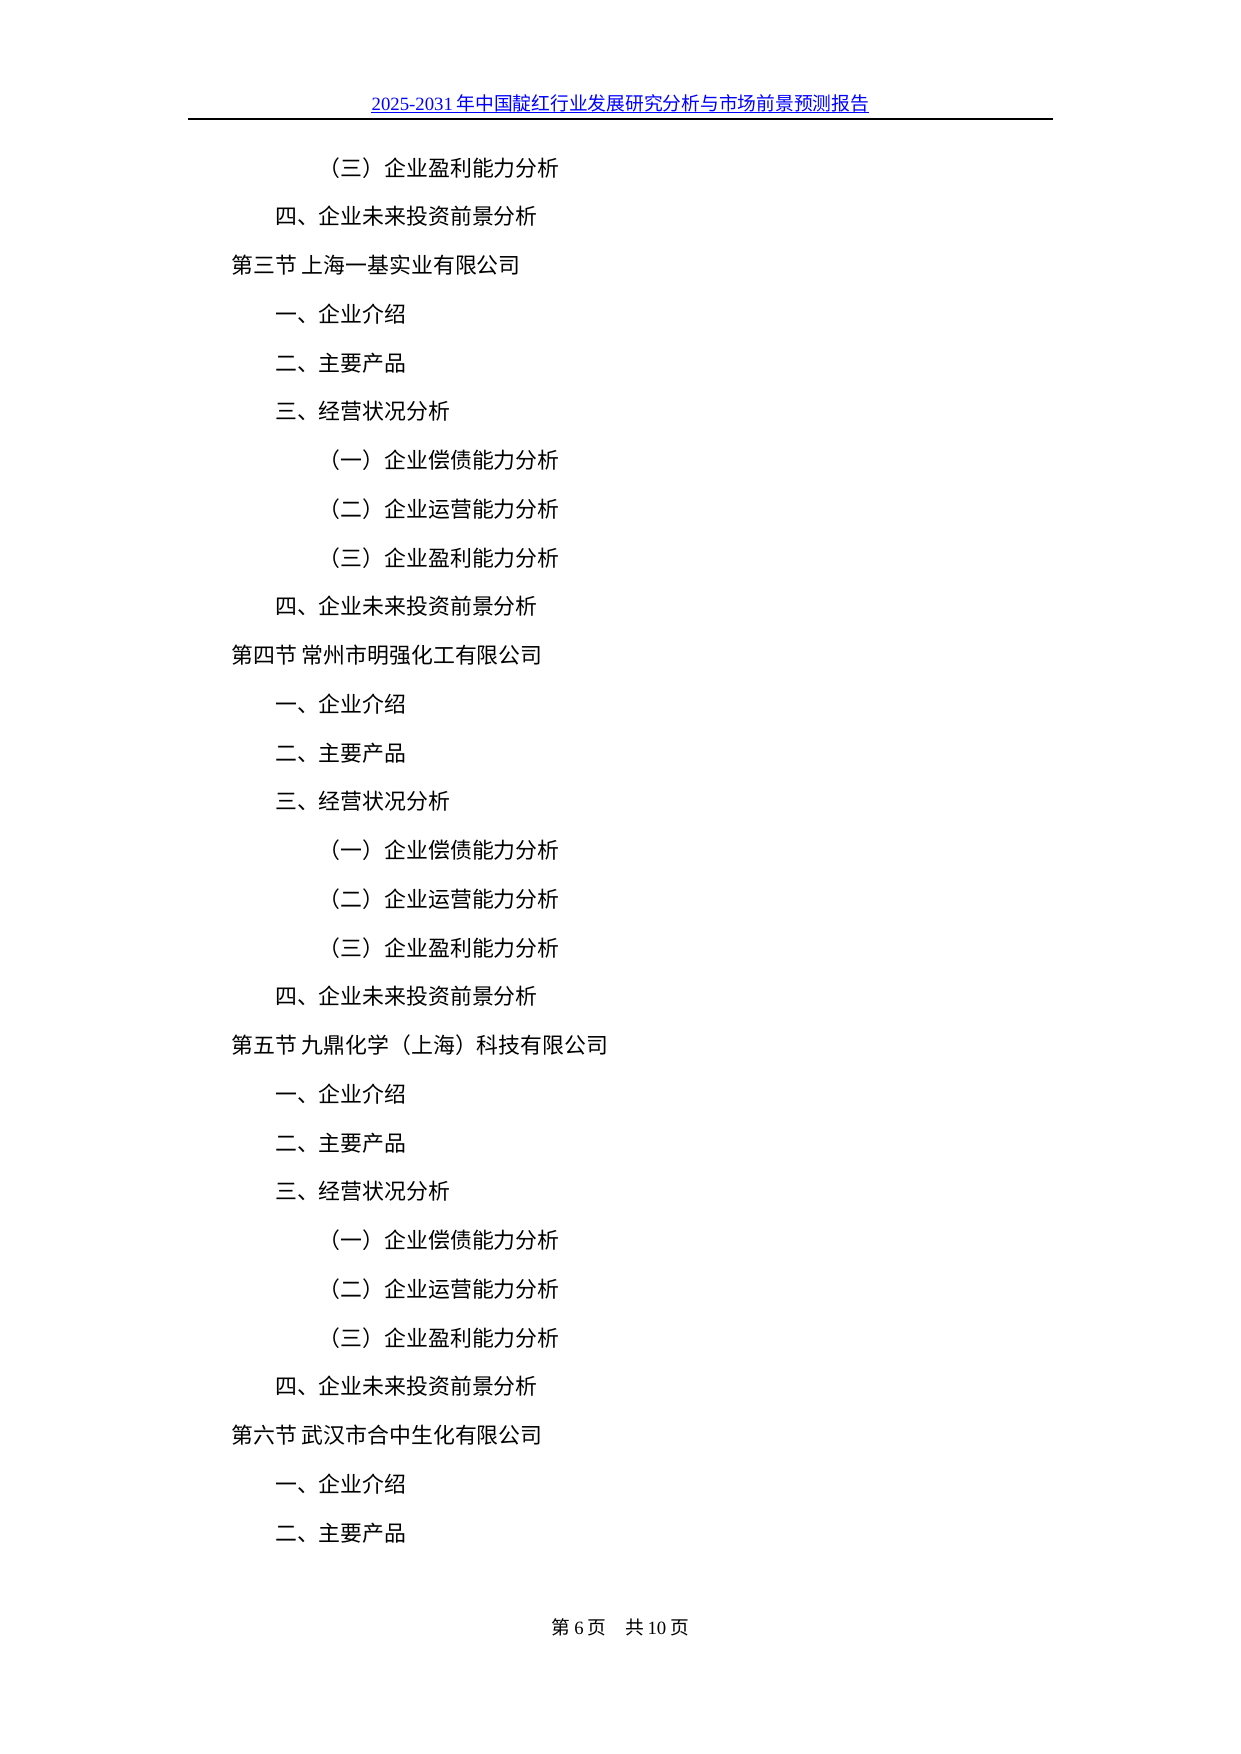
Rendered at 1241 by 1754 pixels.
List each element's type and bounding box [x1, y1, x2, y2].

text [187, 150, 1053, 1548]
